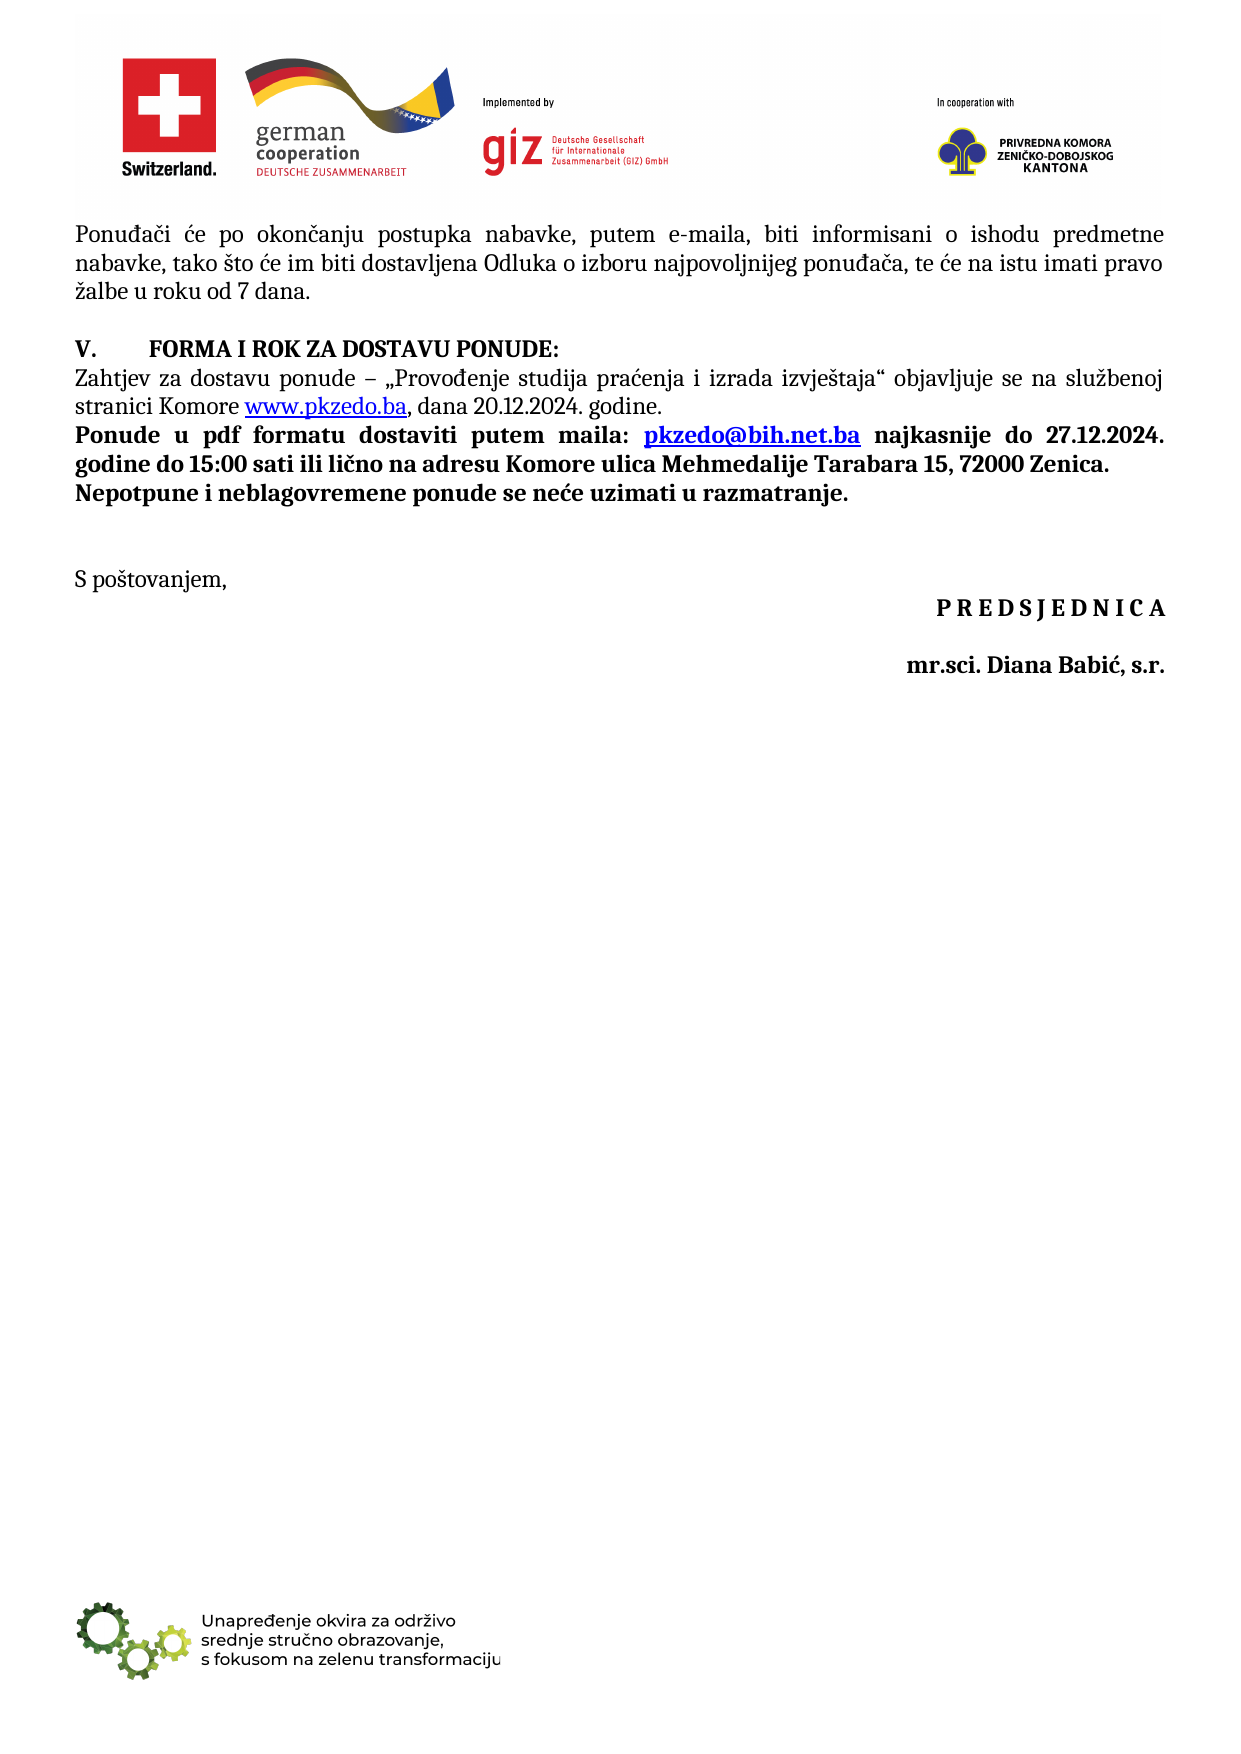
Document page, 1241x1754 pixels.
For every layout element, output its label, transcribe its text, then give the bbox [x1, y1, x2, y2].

text Nepotpune i neblagovremene ponude se neće uzimati u razmatranje. [75, 478, 1165, 507]
picture [75, 14, 1161, 220]
text P R E D S J E D N I C A [75, 593, 1165, 622]
text Ponuđači će po okončanju postupka nabavke, putem e-maila, biti informisani o ishodu predmetne nabavke, tako što će im biti dostavljena Odluka o izboru najpovoljnijeg ponuđača, te će na istu imati pravo žalbe u roku od 7 dana. [75, 220, 1165, 306]
text Zahtjev za dostavu ponude – „Provođenje studija praćenja i izrada izvještaja“ objavljuje se na službenoj stranici Komore www.pkzedo.ba, dana 20.12.2024. godine. [75, 363, 1165, 421]
text mr.sci. Diana Babić, s.r. [75, 651, 1165, 680]
text Ponude u pdf formatu dostaviti putem maila: pkzedo@bih.net.ba najkasnije do 27.12.2024. godine do 15:00 sati ili lično na adresu Komore ulica Mehmedalije Tarabara 15, 72000 Zenica. [75, 421, 1165, 478]
text S poštovanjem, [75, 565, 1165, 593]
text V. FORMA I ROK ZA DOSTAVU PONUDE: [75, 335, 1165, 363]
picture [75, 1601, 501, 1681]
